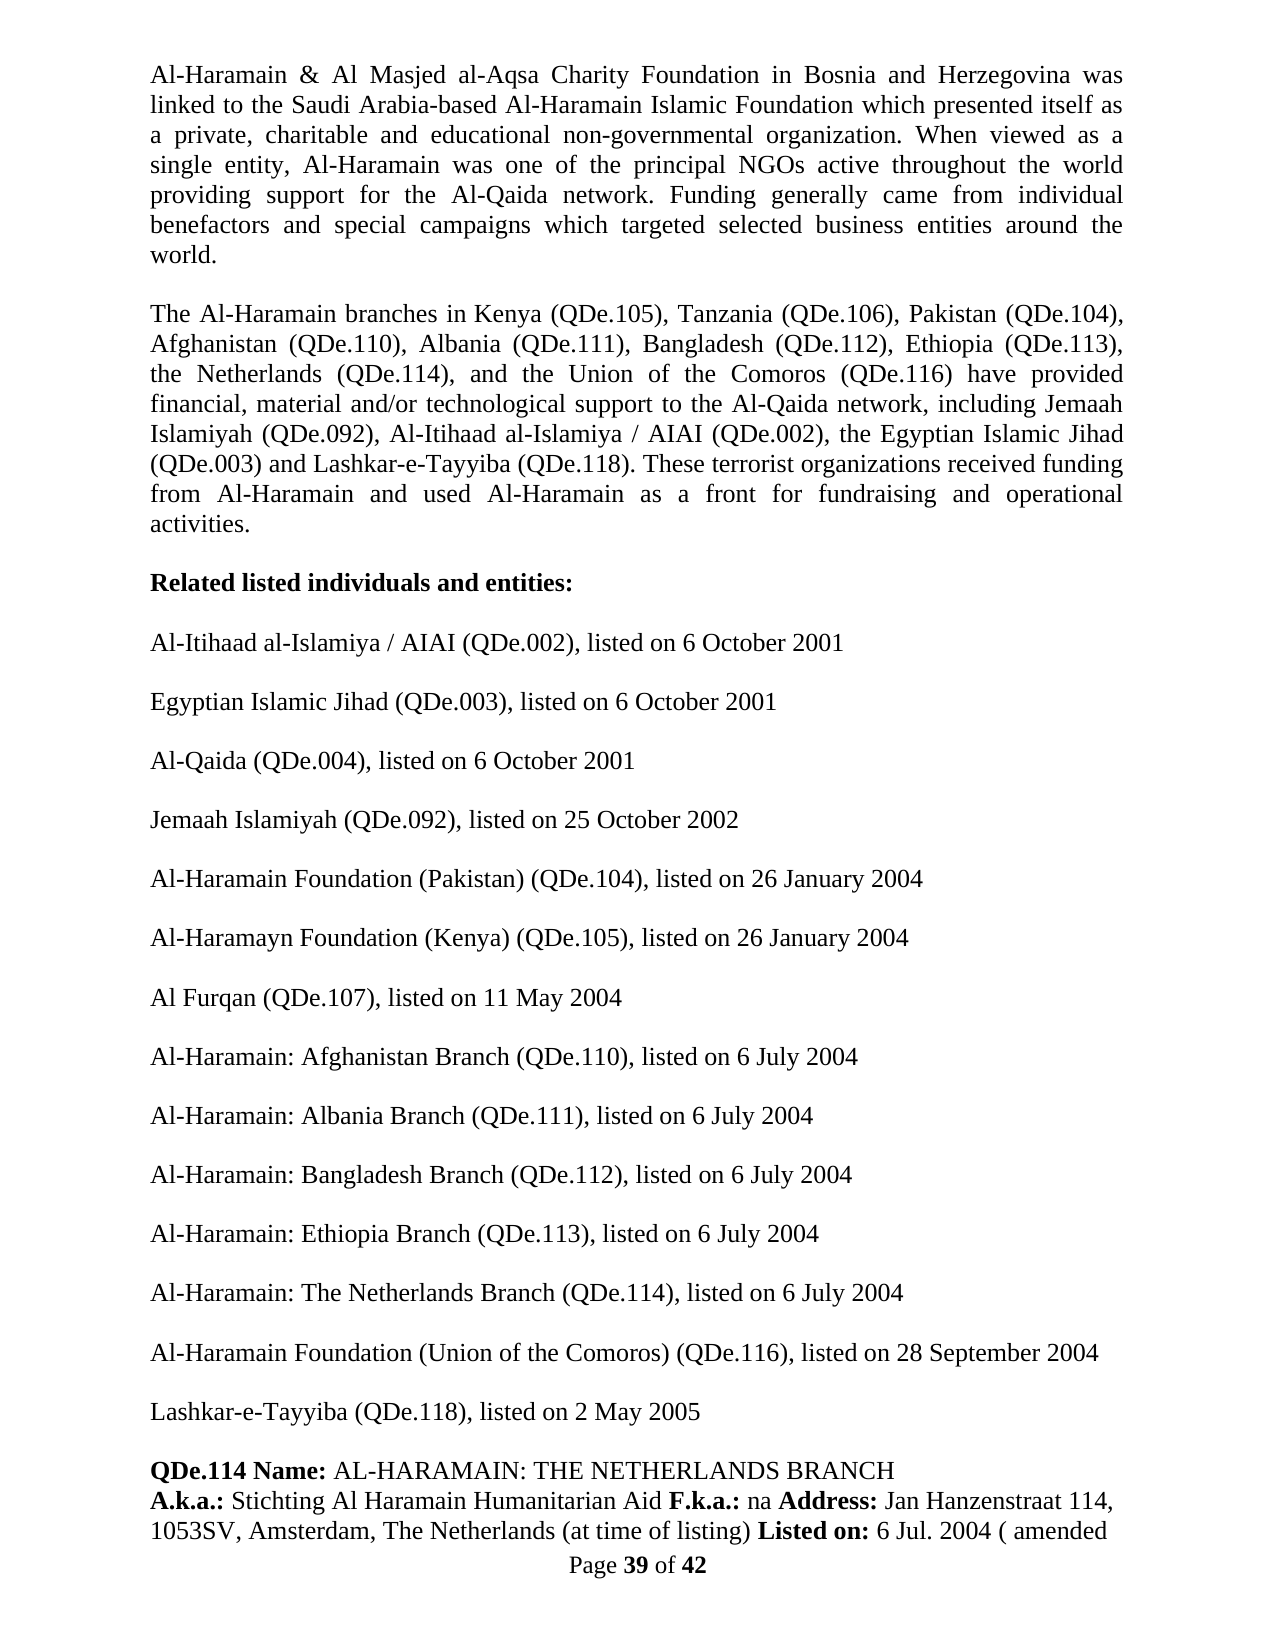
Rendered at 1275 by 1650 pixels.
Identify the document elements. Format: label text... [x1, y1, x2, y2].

text Al-Haramain: The Netherlands Branch (QDe.114), listed on 6 July 2004 [150, 1277, 1125, 1307]
text Al-Haramayn Foundation (Kenya) (QDe.105), listed on 26 January 2004 [150, 922, 1125, 952]
text Al-Haramain: Afghanistan Branch (QDe.110), listed on 6 July 2004 [150, 1041, 1125, 1071]
text Al-Haramain: Ethiopia Branch (QDe.113), listed on 6 July 2004 [150, 1218, 1125, 1248]
text Al-Haramain Foundation (Pakistan) (QDe.104), listed on 26 January 2004 [150, 863, 1125, 893]
text The Al-Haramain branches in Kenya (QDe.105), Tanzania (QDe.106), Pakistan (QDe.104), Afghanistan (QDe.110), Albania (QDe.111), Bangladesh (QDe.112), Ethiopia (QDe.113), the Netherlands (QDe.114), and the Union of the Comoros (QDe.116) have provided financial, material and/or technological support to the Al-Qaida network, including Jemaah Islamiyah (QDe.092), Al-Itihaad al-Islamiya / AIAI (QDe.002), the Egyptian Islamic Jihad (QDe.003) and Lashkar-e-Tayyiba (QDe.118). These terrorist organizations received funding from Al-Haramain and used Al-Haramain as a front for fundraising and operational activities. [150, 298, 1125, 538]
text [150, 1455, 1125, 1545]
text Al-Itihaad al-Islamiya / AIAI (QDe.002), listed on 6 October 2001 [150, 627, 1125, 657]
text Al-Haramain Foundation (Union of the Comoros) (QDe.116), listed on 28 September 2004 [150, 1337, 1125, 1367]
text Egyptian Islamic Jihad (QDe.003), listed on 6 October 2001 [150, 686, 1125, 716]
text Lashkar-e-Tayyiba (QDe.118), listed on 2 May 2005 [150, 1396, 1125, 1426]
text Al-Haramain: Bangladesh Branch (QDe.112), listed on 6 July 2004 [150, 1159, 1125, 1189]
text Al-Qaida (QDe.004), listed on 6 October 2001 [150, 745, 1125, 775]
text Al Furqan (QDe.107), listed on 11 May 2004 [150, 982, 1125, 1012]
text Related listed individuals and entities: [150, 567, 1125, 597]
text Al-Haramain: Albania Branch (QDe.111), listed on 6 July 2004 [150, 1100, 1125, 1130]
text Al-Haramain & Al Masjed al-Aqsa Charity Foundation in Bosnia and Herzegovina was linked to the Saudi Arabia-based Al-Haramain Islamic Foundation which presented itself as a private, charitable and educational non-governmental organization. When viewed as a single entity, Al-Haramain was one of the principal NGOs active throughout the world providing support for the Al-Qaida network. Funding generally came from individual benefactors and special campaigns which targeted selected business entities around the world. [150, 59, 1125, 269]
text Jemaah Islamiyah (QDe.092), listed on 25 October 2002 [150, 804, 1125, 834]
